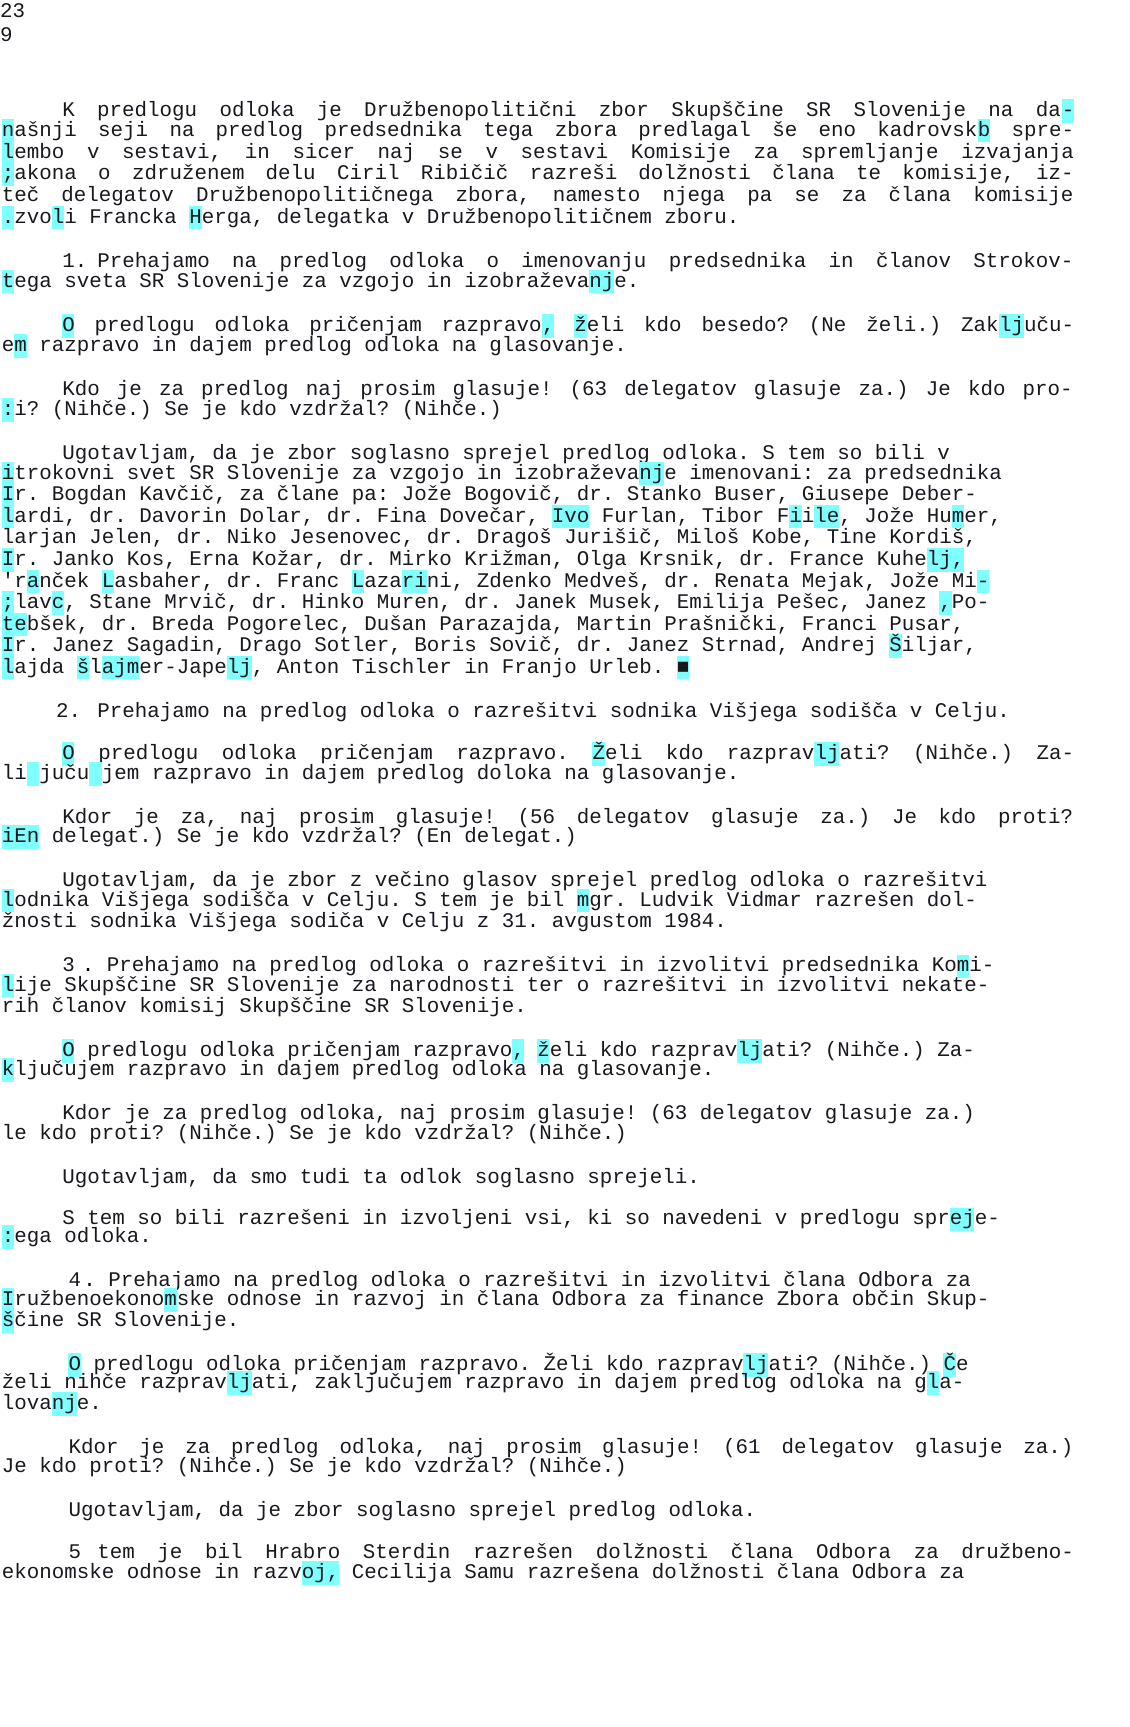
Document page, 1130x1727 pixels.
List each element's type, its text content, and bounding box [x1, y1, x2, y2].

text Ugotavljam, da je zbor soglasno sprejel predlog odloka. [2, 1499, 1074, 1521]
text Kdor je za predlog odloka, naj prosim glasuje! (63 delegatov glasuje za.) le kdo proti? (Nihče.) Se je kdo vzdržal? (Nihče.) [2, 1103, 1074, 1146]
list Prehajamo na predlog odloka o imenovanju predsednika in članov Strokov- tega sveta SR Slovenije za vzgojo in izobraževanje. [2, 250, 1074, 293]
list tem je bil Hrabro Sterdin razrešen dolžnosti člana Odbora za družbeno- ekonomske odnose in razvoj, Cecilija Samu razrešena dolžnosti člana Odbora za [2, 1542, 1074, 1585]
text O predlogu odloka pričenjam razpravo. Želi kdo razpravljati? (Nihče.) Če želi nihče razpravljati, zaključujem razpravo in dajem predlog odloka na gla- lovanje. [2, 1354, 1074, 1416]
text O predlogu odloka pričenjam razpravo. Želi kdo razpravljati? (Nihče.) Za- li juču jem razpravo in dajem predlog doloka na glasovanje. [2, 743, 1074, 786]
text Ugotavljam, da smo tudi ta odlok soglasno sprejeli. [2, 1167, 1074, 1188]
text Kdor je za, naj prosim glasuje! (56 delegatov glasuje za.) Je kdo proti? iEn delegat.) Se je kdo vzdržal? (En delegat.) [2, 806, 1074, 849]
text Ugotavljam, da je zbor z večino glasov sprejel predlog odloka o razrešitvi lodnika Višjega sodišča v Celju. S tem je bil mgr. Ludvik Vidmar razrešen dol- žnosti sodnika Višjega sodiča v Celju z 31. avgustom 1984. [2, 869, 1074, 934]
list . Prehajamo na predlog odloka o razrešitvi in izvolitvi člana Odbora za Iružbenoekonomske odnose in razvoj in člana Odbora za finance Zbora občin Skup- ščine SR Slovenije. [2, 1270, 1074, 1333]
text Kdo je za predlog naj prosim glasuje! (63 delegatov glasuje za.) Je kdo pro- :i? (Nihče.) Se je kdo vzdržal? (Nihče.) [2, 378, 1074, 422]
text O predlogu odloka pričenjam razpravo, želi kdo razpravljati? (Nihče.) Za- ključujem razpravo in dajem predlog odloka na glasovanje. [2, 1040, 1074, 1082]
text Kdor je za predlog odloka, naj prosim glasuje! (61 delegatov glasuje za.) Je kdo proti? (Nihče.) Se je kdo vzdržal? (Nihče.) [2, 1437, 1074, 1479]
list . Prehajamo na predlog odloka o razrešitvi in izvolitvi predsednika Komi- lije Skupščine SR Slovenije za narodnosti ter o razrešitvi in izvolitvi nekate- rih članov komisij Skupščine SR Slovenije. [2, 955, 1074, 1019]
text K predlogu odloka je Družbenopolitični zbor Skupščine SR Slovenije na da- našnji seji na predlog predsednika tega zbora predlagal še eno kadrovskb spre- lembo v sestavi, in sicer naj se v sestavi Komisije za spremljanje izvajanja ;akona o združenem delu Ciril Ribičič razreši dolžnosti člana te komisije, iz- teč delegatov Družbenopolitičnega zbora, namesto njega pa se za člana komisije .zvoli Francka Herga, delegatka v Družbenopolitičnem zboru. [2, 99, 1074, 229]
text O predlogu odloka pričenjam razpravo, želi kdo besedo? (Ne želi.) Zaključu- em razpravo in dajem predlog odloka na glasovanje. [2, 314, 1074, 358]
list Prehajamo na predlog odloka o razrešitvi sodnika Višjega sodišča v Celju. [2, 700, 1074, 722]
text S tem so bili razrešeni in izvoljeni vsi, ki so navedeni v predlogu spreje- :ega odloka. [2, 1209, 1074, 1249]
text Ugotavljam, da je zbor soglasno sprejel predlog odloka. S tem so bili v itrokovni svet SR Slovenije za vzgojo in izobraževanje imenovani: za predsednika Ir. Bogdan Kavčič, za člane pa: Jože Bogovič, dr. Stanko Buser, Giusepe Deber- lardi, dr. Davorin Dolar, dr. Fina Dovečar, Ivo Furlan, Tibor Fiile, Jože Humer, larjan Jelen, dr. Niko Jesenovec, dr. Dragoš Jurišič, Miloš Kobe, Tine Kordiš, Ir. Janko Kos, Erna Kožar, dr. Mirko Križman, Olga Krsnik, dr. France Kuhelj, 'ranček Lasbaher, dr. Franc Lazarini, Zdenko Medveš, dr. Renata Mejak, Jože Mi- ;lavc, Stane Mrvič, dr. Hinko Muren, dr. Janek Musek, Emilija Pešec, Janez ,Po- tebšek, dr. Breda Pogorelec, Dušan Parazajda, Martin Prašnički, Franci Pusar, Ir. Janez Sagadin, Drago Sotler, Boris Sovič, dr. Janez Strnad, Andrej Šiljar, lajda šlajmer-Japelj, Anton Tischler in Franjo Urleb. ■ [2, 442, 1074, 679]
